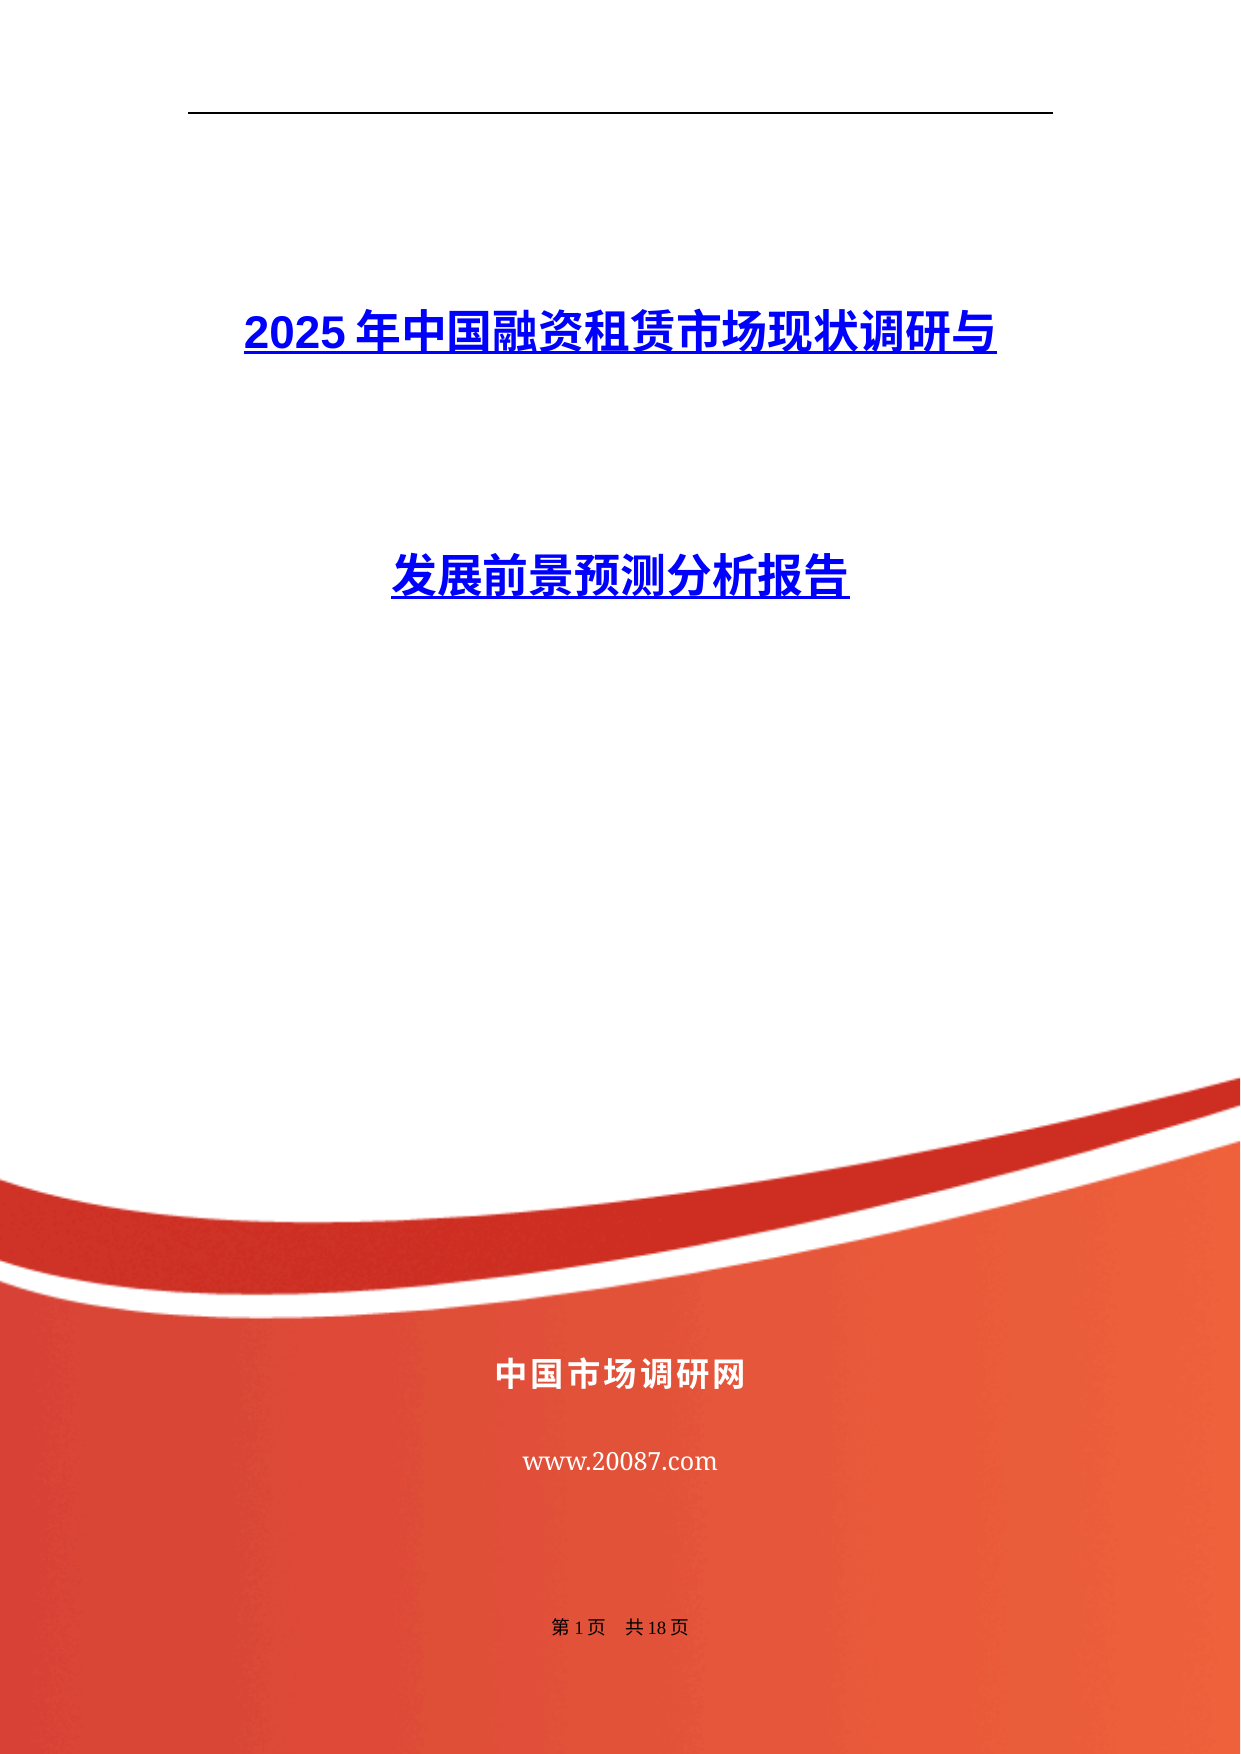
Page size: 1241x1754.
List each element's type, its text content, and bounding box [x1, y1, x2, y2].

subtitle 中国市场调研网 [187, 1339, 1053, 1404]
text www.20087.com [187, 1428, 1053, 1493]
picture [0, 1006, 1241, 1754]
table_header 2025年中国融资租赁市场现状调研与发展前景预测分析报告 [188, 207, 1053, 773]
